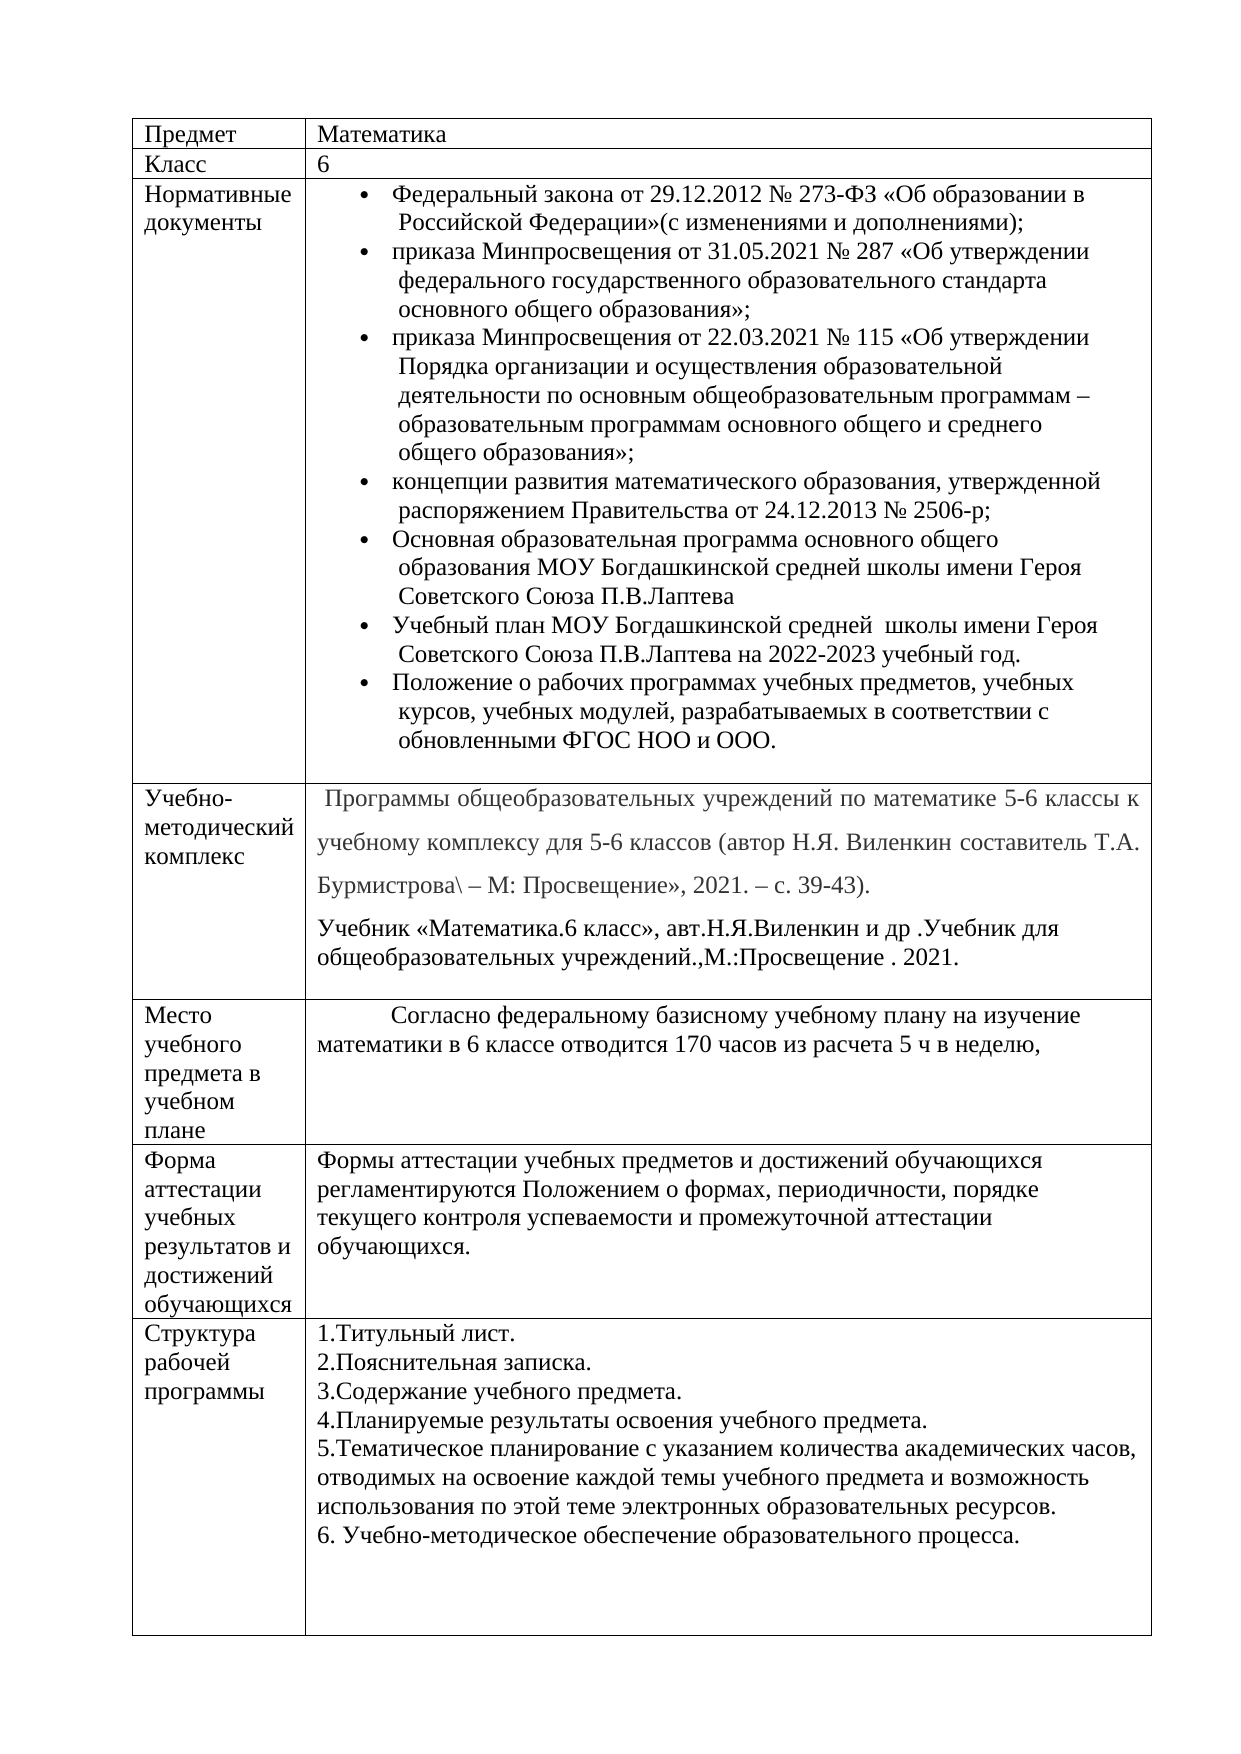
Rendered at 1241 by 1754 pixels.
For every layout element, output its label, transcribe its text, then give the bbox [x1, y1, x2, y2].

table_cell Место учебного предмета в учебном плане [133, 1000, 305, 1144]
table_cell Формы аттестации учебных предметов и достижений обучающихся регламентируются Положением о формах, периодичности, порядке текущего контроля успеваемости и промежуточной аттестации обучающихся. [306, 1145, 1151, 1317]
table_cell Нормативные документы [133, 179, 305, 782]
table_cell Учебно- методический комплекс [133, 784, 305, 999]
table_cell Согласно федеральному базисному учебному плану на изучение математики в 6 классе отводится 170 часов из расчета 5 ч в неделю, [306, 1000, 1151, 1144]
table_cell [133, 1319, 305, 1635]
table_cell 6 [306, 149, 1151, 178]
table_cell Федеральный закона от 29.12.2012 № 273-ФЗ «Об образовании в Российской Федерации»(с изменениями и дополнениями); приказа Минпросвещения от 31.05.2021 № 287 «Об утверждении федерального государственного образовательного стандарта основного общего образования»; приказа Минпросвещения от 22.03.2021 № 115 «Об утверждении Порядка организации и осуществления образовательной деятельности по основным общеобразовательным программам – образовательным программам основного общего и среднего общего образования»; концепции развития математического образования, утвержденной распоряжением Правительства от 24.12.2013 № 2506-р; Основная образовательная программа основного общего образования МОУ Богдашкинской средней школы имени Героя Советского Союза П.В.Лаптева Учебный план МОУ Богдашкинской средней школы имени Героя Советского Союза П.В.Лаптева на 2022-2023 учебный год. Положение о рабочих программах учебных предметов, учебных курсов, учебных модулей, разрабатываемых в соответствии с обновленными ФГОС НОО и ООО. [306, 179, 1151, 782]
table_cell Предмет [133, 119, 305, 148]
table_cell Программы общеобразовательных учреждений по математике 5-6 классы к учебному комплексу для 5-6 классов (автор Н.Я. Виленкин составитель Т.А. Бурмистрова\ – М: Просвещение», 2021. – с. 39-43). Учебник «Математика.6 класс», авт.Н.Я.Виленкин и др .Учебник для общеобразовательных учреждений.,М.:Просвещение . 2021. [306, 784, 1151, 999]
table_cell Форма аттестации учебных результатов и достижений обучающихся [133, 1145, 305, 1317]
table_cell Математика [306, 119, 1151, 148]
table_cell Класс [133, 149, 305, 178]
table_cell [306, 1319, 1151, 1635]
